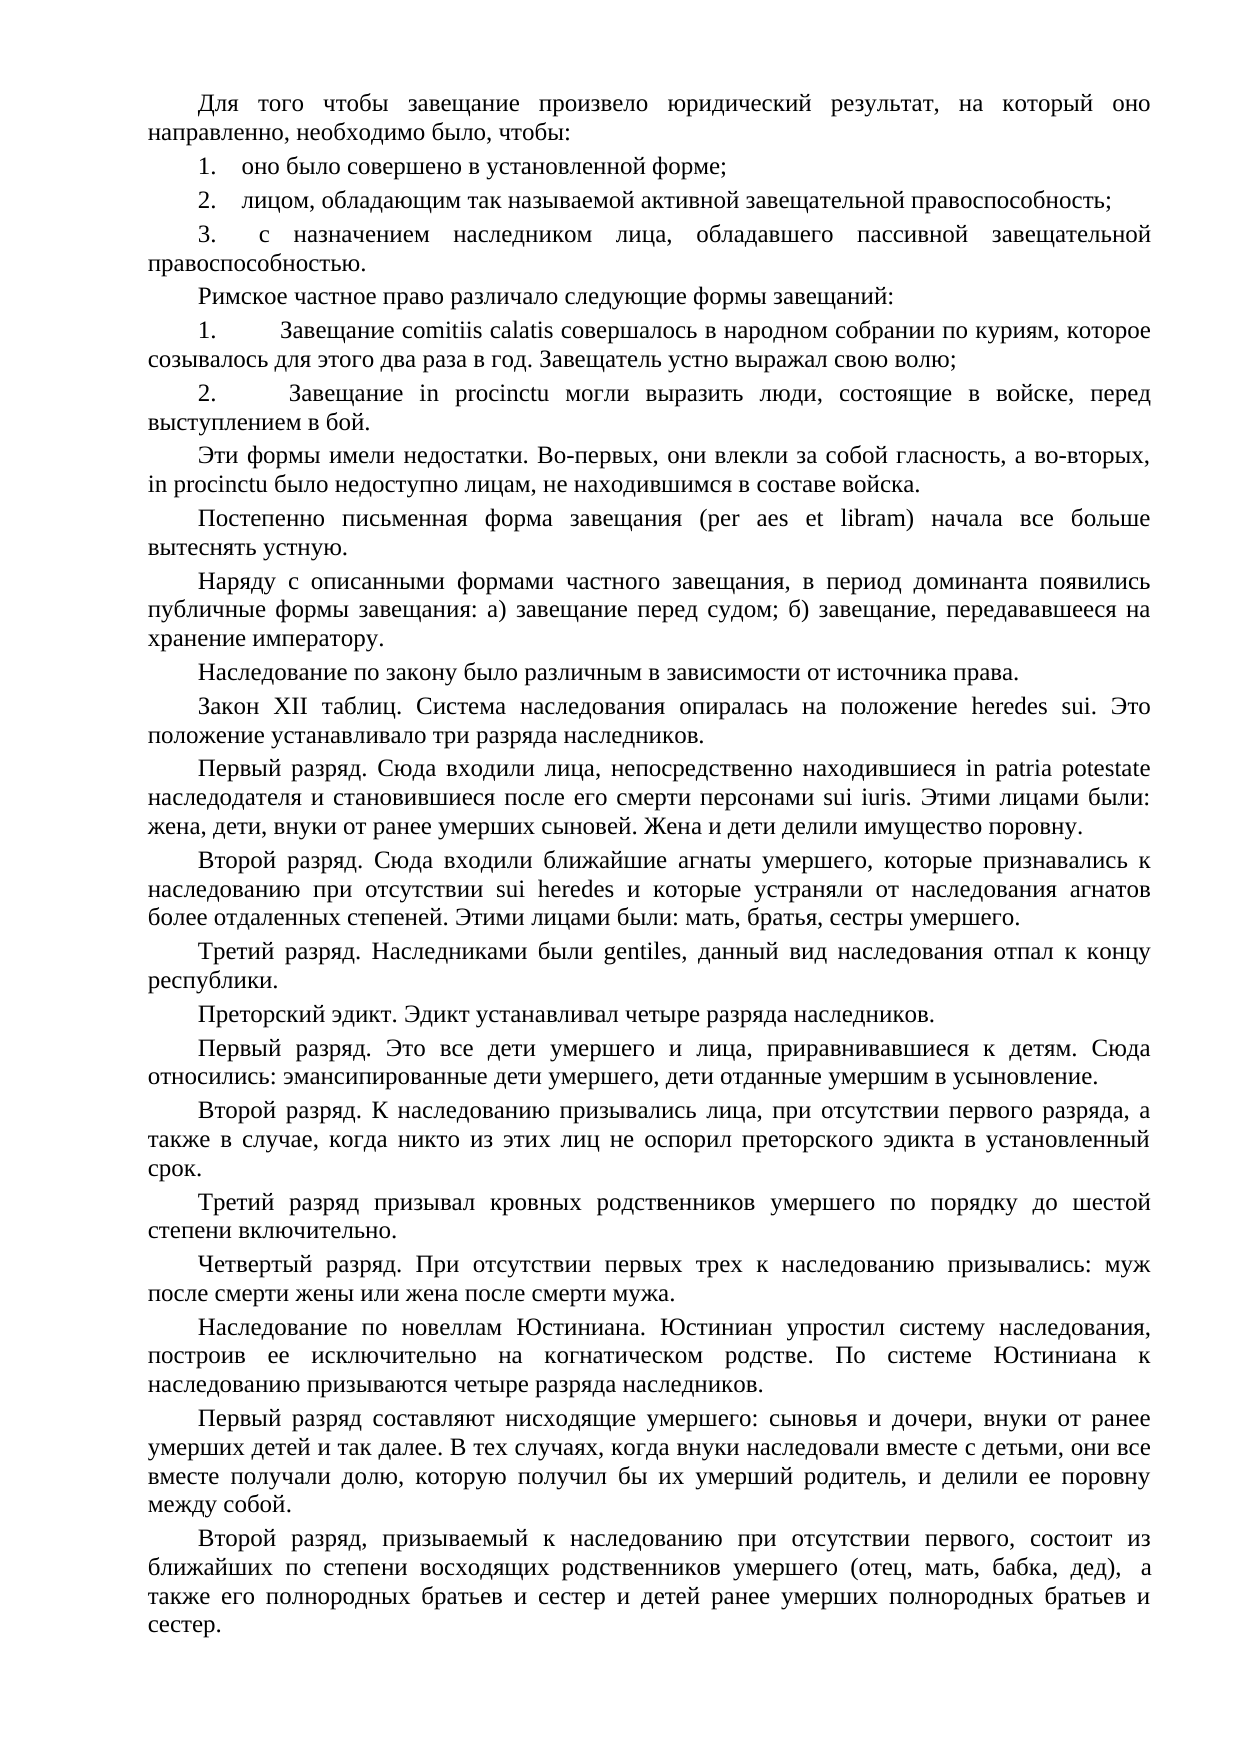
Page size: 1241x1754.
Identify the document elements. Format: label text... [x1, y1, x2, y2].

text Для того чтобы завещание произвело юридический результат, на который оно направленно, необходимо было, чтобы: [148, 88, 1152, 146]
text Постепенно письменная форма завещания (per aes et libram) начала все больше вытеснять устную. [148, 503, 1152, 561]
text Второй разряд. Сюда входили ближайшие агнаты умершего, которые признавались к наследованию при отсутствии sui heredes и которые устраняли от наследования агнатов более отдаленных степеней. Этими лицами были: мать, братья, сестры умершего. [148, 845, 1152, 931]
text Третий разряд. Наследниками были gentiles, данный вид наследования отпал к концу республики. [148, 936, 1152, 994]
text Наследование по новеллам Юстиниана. Юстиниан упростил систему наследования, построив ее исключительно на когнатическом родстве. По системе Юстиниана к наследованию призываются четыре разряда наследников. [148, 1312, 1152, 1398]
text Второй разряд, призываемый к наследованию при отсутствии первого, состоит из ближайших по степени восходящих родственников умершего (отец, мать, бабка, дед), а также его полнородных братьев и сестер и детей ранее умерших полнородных братьев и сестер. [148, 1523, 1152, 1638]
text Третий разряд призывал кровных родственников умершего по порядку до шестой степени включительно. [148, 1187, 1152, 1244]
text Эти формы имели недостатки. Во-первых, они влекли за собой гласность, а во-вторых, in procinctu было недоступно лицам, не находившимся в составе войска. [148, 441, 1152, 498]
text Преторский эдикт. Эдикт устанавливал четыре разряда наследников. [148, 999, 1152, 1028]
text 2. Завещание in procinctu могли выразить люди, состоящие в войске, перед выступлением в бой. [148, 378, 1152, 435]
text Четвертый разряд. При отсутствии первых трех к наследованию призывались: муж после смерти жены или жена после смерти мужа. [148, 1249, 1152, 1307]
text Первый разряд. Это все дети умершего и лица, приравнивавшиеся к детям. Сюда относились: эмансипированные дети умершего, дети отданные умершим в усыновление. [148, 1033, 1152, 1090]
text 3. с назначением наследником лица, обладавшего пассивной завещательной правоспособностью. [148, 219, 1152, 276]
text 2. лицом, обладающим так называемой активной завещательной правоспособность; [148, 185, 1152, 214]
text Второй разряд. К наследованию призывались лица, при отсутствии первого разряда, а также в случае, когда никто из этих лиц не оспорил преторского эдикта в установленный срок. [148, 1095, 1152, 1182]
text Первый разряд. Сюда входили лица, непосредственно находившиеся in patria potestate наследодателя и становившиеся после его смерти персонами sui iuris. Этими лицами были: жена, дети, внуки от ранее умерших сыновей. Жена и дети делили имущество поровну. [148, 753, 1152, 840]
text 1. оно было совершено в установленной форме; [148, 151, 1152, 180]
text Закон XII таблиц. Система наследования опиралась на положение heredes sui. Это положение устанавливало три разряда наследников. [148, 691, 1152, 748]
text Первый разряд составляют нисходящие умершего: сыновья и дочери, внуки от ранее умерших детей и так далее. В тех случаях, когда внуки наследовали вместе с детьми, они все вместе получали долю, которую получил бы их умерший родитель, и делили ее поровну между собой. [148, 1403, 1152, 1518]
text Наряду с описанными формами частного завещания, в период доминанта появились публичные формы завещания: а) завещание перед судом; б) завещание, передававшееся на хранение императору. [148, 566, 1152, 652]
text Наследование по закону было различным в зависимости от источника права. [148, 657, 1152, 686]
text 1. Завещание comitiis calatis совершалось в народном собрании по куриям, которое созывалось для этого два раза в год. Завещатель устно выражал свою волю; [148, 315, 1152, 373]
text Римское частное право различало следующие формы завещаний: [148, 281, 1152, 310]
